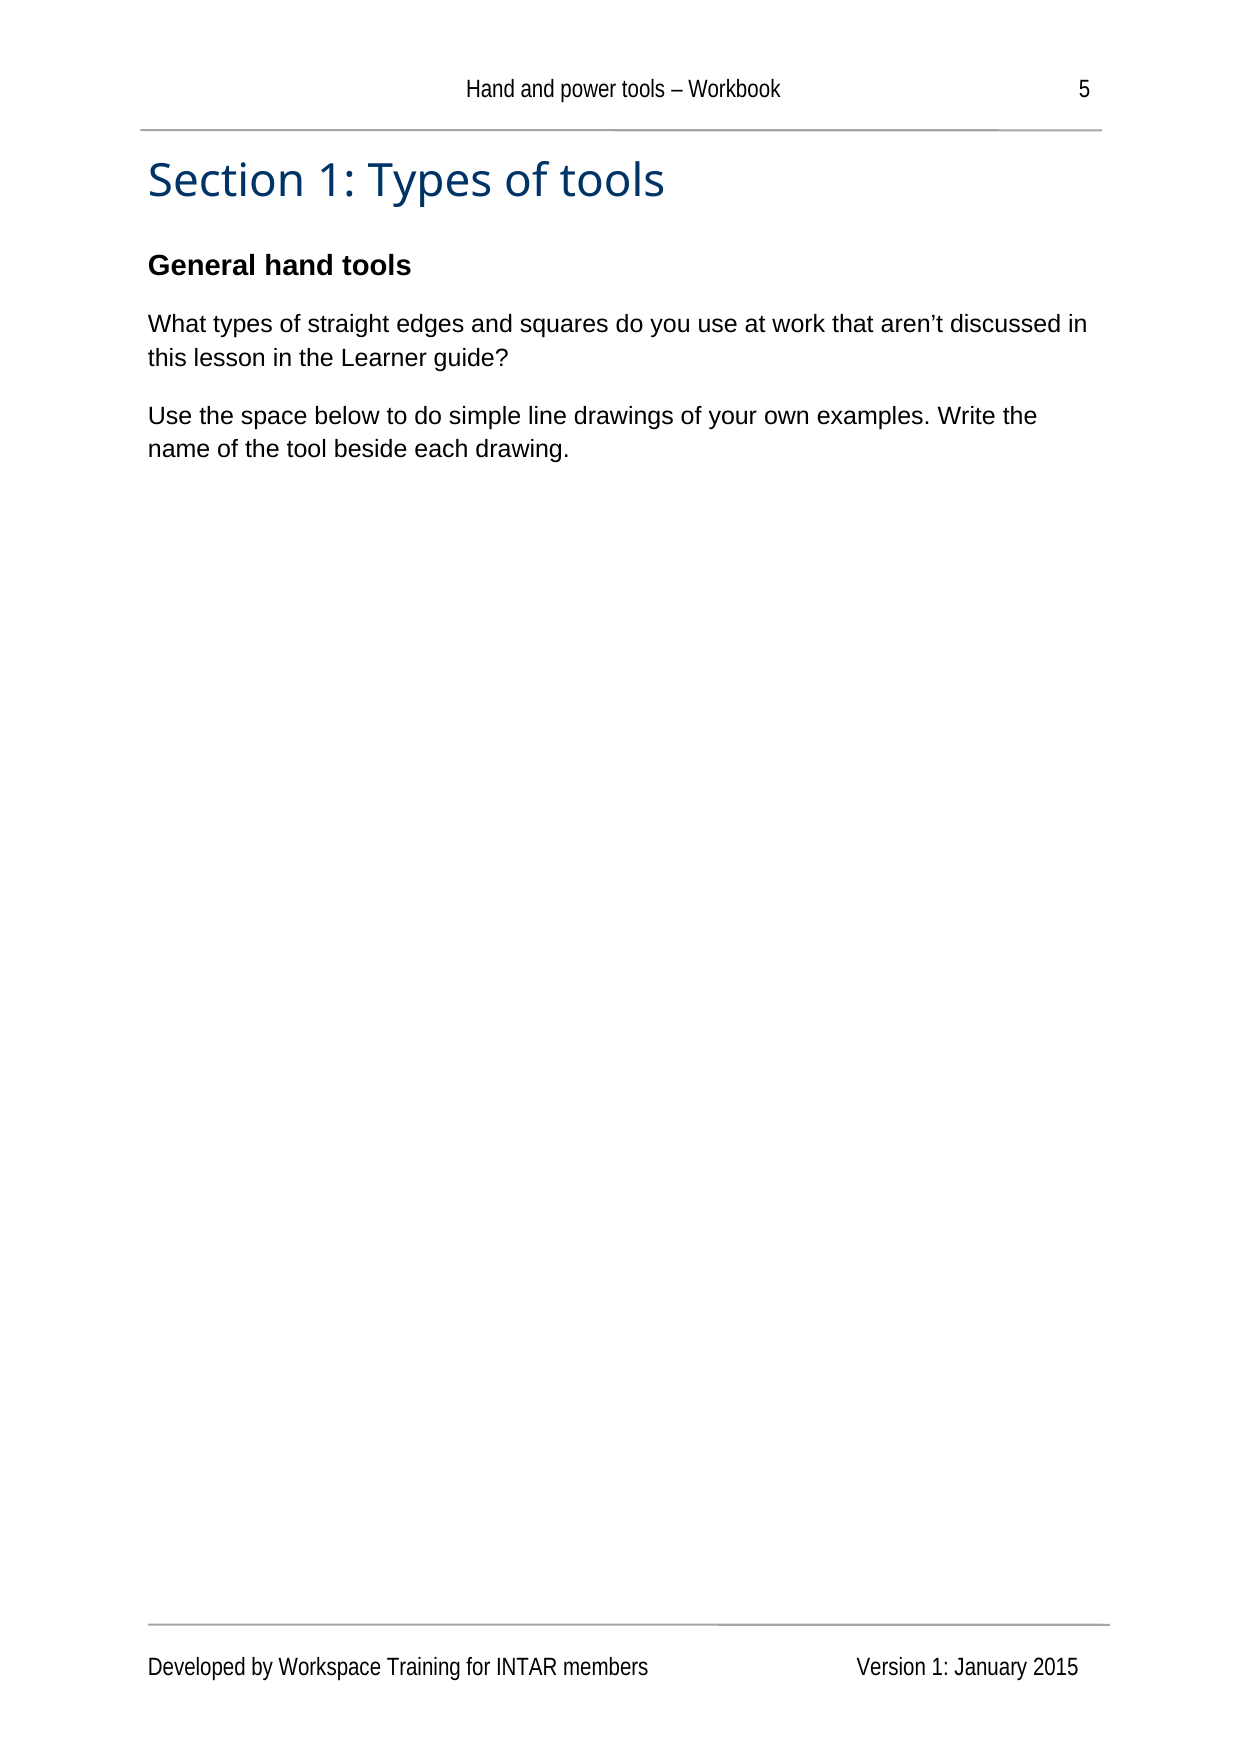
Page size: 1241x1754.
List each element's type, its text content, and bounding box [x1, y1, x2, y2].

subtitle Section 1: Types of tools [148, 148, 1127, 210]
text Use the space below to do simple line drawings of your own examples. Write the name of the tool beside each drawing. [148, 398, 1092, 464]
text What types of straight edges and squares do you use at work that aren’t discussed in this lesson in the Learner guide? [148, 306, 1092, 373]
subtitle General hand tools [148, 248, 1092, 281]
